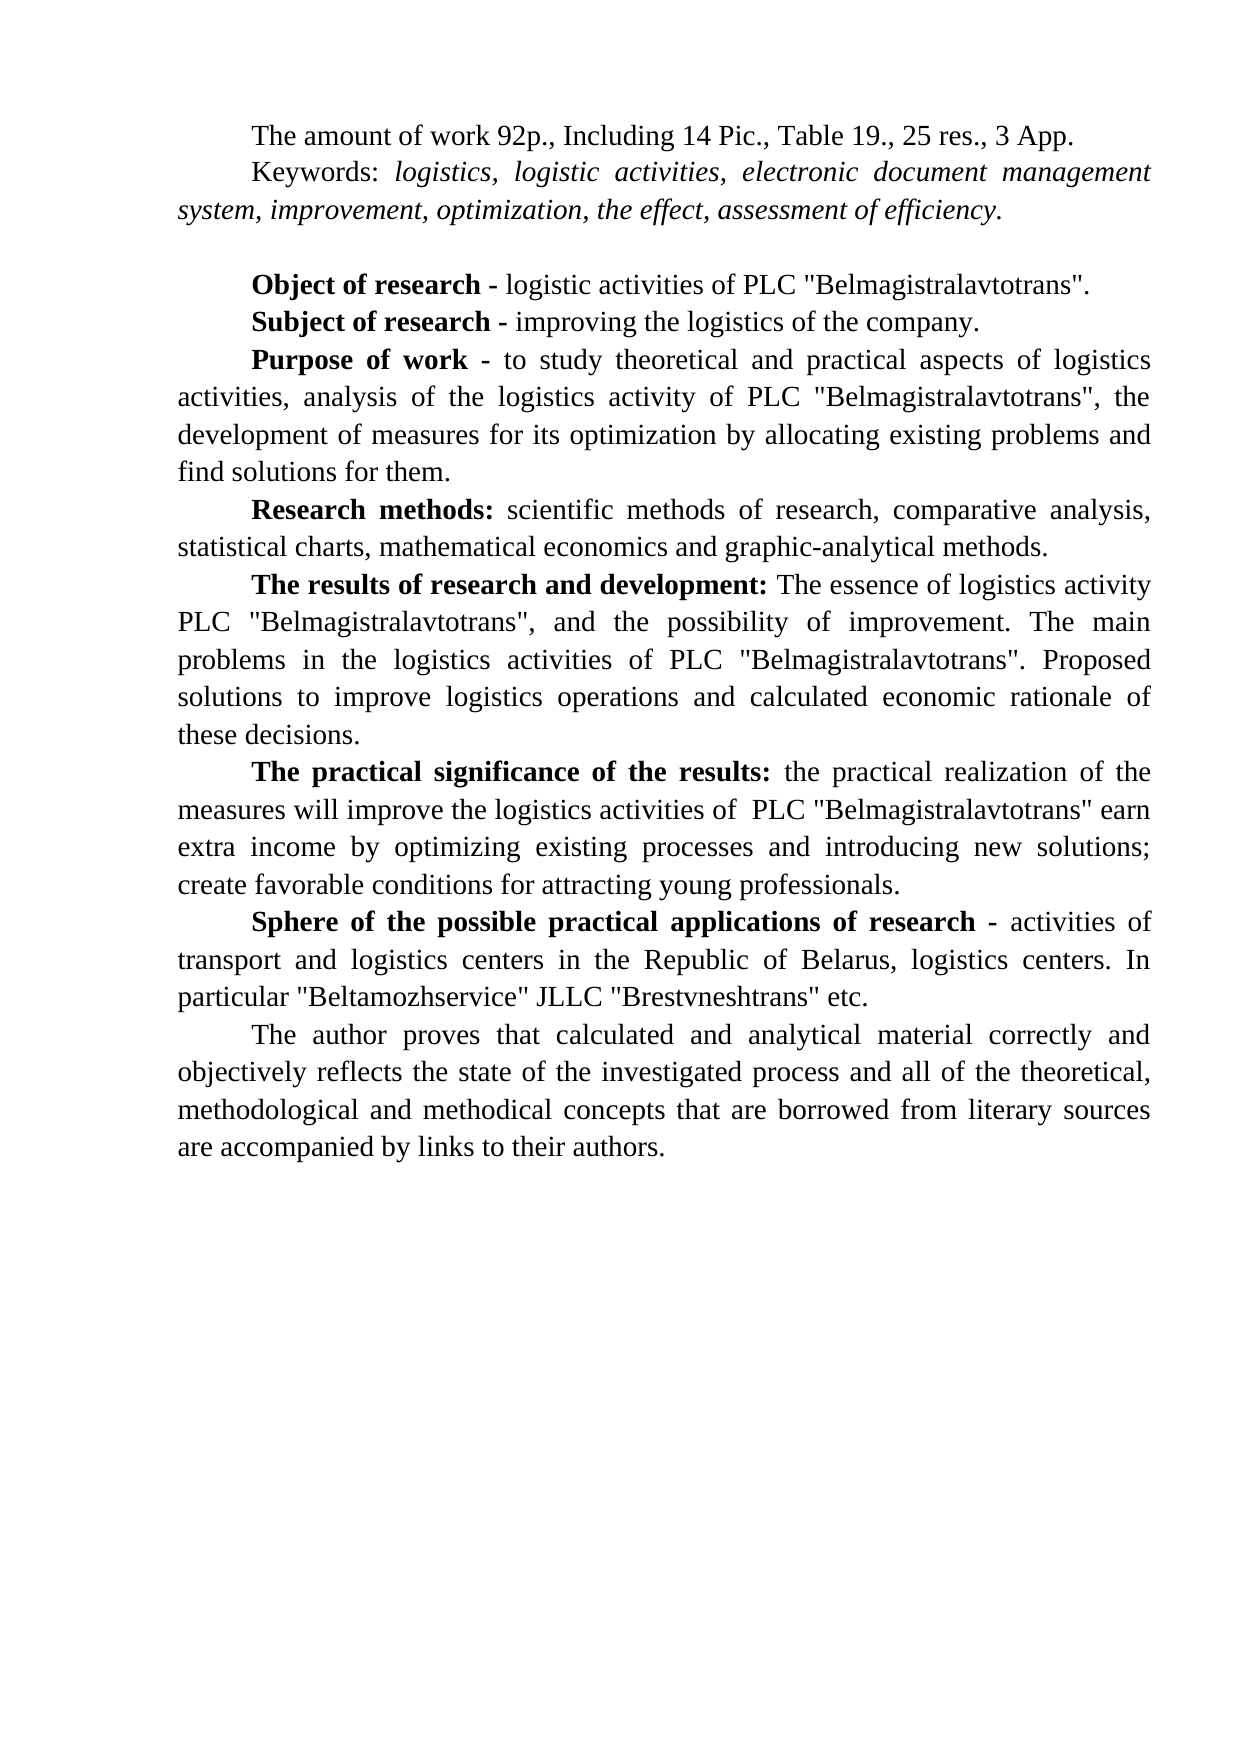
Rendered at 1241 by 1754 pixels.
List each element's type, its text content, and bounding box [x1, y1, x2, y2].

text The author proves that calculated and analytical material correctly and objectively reflects the state of the investigated process and all of the theoretical, methodological and methodical concepts that are borrowed from literary sources are accompanied by links to their authors. [177, 1125, 1152, 1164]
text Keywords: logistics, logistic activities, electronic document management system, improvement, optimization, the effect, assessment of efficiency. [177, 152, 1152, 227]
text The author proves that calculated and analytical material correctly and objectively reflects the state of the investigated process and all of the theoretical, methodological and methodical concepts that are borrowed from literary sources are accompanied by links to their authors. [177, 1014, 1152, 1054]
text The practical significance of the results: the practical realization of the measures will improve the logistics activities of PLC "Belmagistralavtotrans" earn extra income by optimizing existing processes and introducing new solutions; create favorable conditions for attracting young professionals. [177, 752, 1152, 902]
text The amount of work 92р., Including 14 Pic., Table 19., 25 res., 3 App. [177, 118, 1152, 152]
text The results of research and development: The essence of logistics activity PLC "Belmagistralavtotrans", and the possibility of improvement. The main problems in the logistics activities of PLC "Belmagistralavtotrans". Proposed solutions to improve logistics operations and calculated economic rationale of these decisions. [177, 564, 1152, 752]
text Purpose of work - to study theoretical and practical aspects of logistics activities, analysis of the logistics activity of PLC "Belmagistralavtotrans", the development of measures for its optimization by allocating existing problems and find solutions for them. [177, 339, 1152, 489]
text Object of research - logistic activities of PLC "Belmagistralavtotrans". [177, 264, 1152, 302]
text Research methods: scientific methods of research, comparative analysis, statistical charts, mathematical economics and graphic-analytical methods. [177, 489, 1152, 564]
text Subject of research - improving the logistics of the company. [177, 302, 1152, 339]
text Sphere of the possible practical applications of research - activities of transport and logistics centers in the Republic of Belarus, logistics centers. In particular "Beltamozhservice" JLLC "Brestvneshtrans" etc. [177, 902, 1152, 1014]
